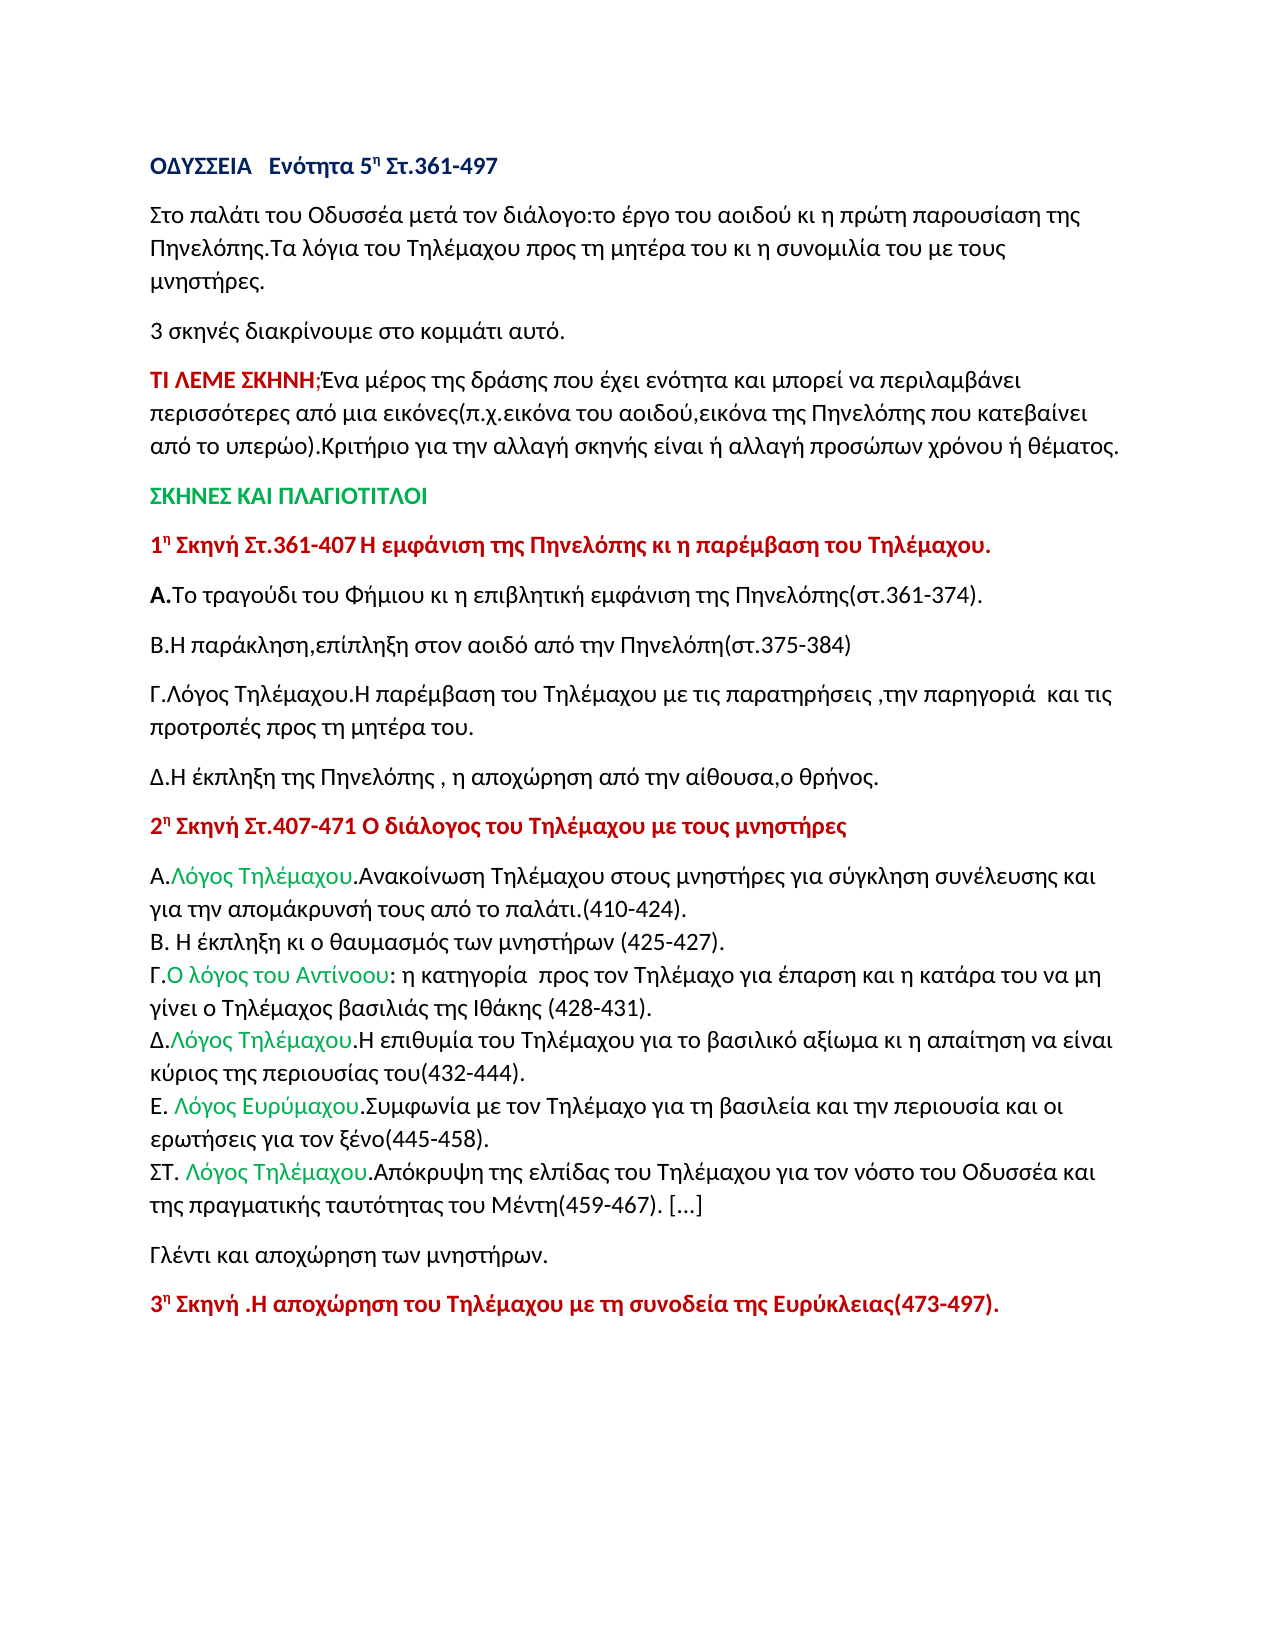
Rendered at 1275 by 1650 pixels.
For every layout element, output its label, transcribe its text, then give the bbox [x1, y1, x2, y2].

text 1η Σκηνή Στ.361-407 Η εμφάνιση της Πηνελόπης κι η παρέμβαση του Τηλέμαχου. [150, 529, 1125, 560]
text Γλέντι και αποχώρηση των μνηστήρων. [150, 1239, 1125, 1269]
text ΤΙ ΛΕΜΕ ΣΚΗΝΗ;Ένα μέρος της δράσης που έχει ενότητα και μπορεί να περιλαμβάνει περισσότερες από μια εικόνες(π.χ.εικόνα του αοιδού,εικόνα της Πηνελόπης που κατεβαίνει από το υπερώο).Κριτήριο για την αλλαγή σκηνής είναι ή αλλαγή προσώπων χρόνου ή θέματος. [150, 364, 1125, 461]
text ΣΚΗΝΕΣ ΚΑΙ ΠΛΑΓΙΟΤΙΤΛΟΙ [150, 480, 1125, 511]
text Β.Η παράκληση,επίπληξη στον αοιδό από την Πηνελόπη(στ.375-384) [150, 629, 1125, 659]
text 3 σκηνές διακρίνουμε στο κομμάτι αυτό. [150, 315, 1125, 346]
text Δ.Η έκπληξη της Πηνελόπης , η αποχώρηση από την αίθουσα,ο θρήνος. [150, 761, 1125, 791]
text 2η Σκηνή Στ.407-471 Ο διάλογος του Τηλέμαχου με τους μνηστήρες [150, 810, 1125, 841]
text Στο παλάτι του Οδυσσέα μετά τον διάλογο:το έργο του αοιδού κι η πρώτη παρουσίαση της Πηνελόπης.Τα λόγια του Τηλέμαχου προς τη μητέρα του κι η συνομιλία του με τους μνηστήρες. [150, 199, 1125, 296]
text Α.Λόγος Τηλέμαχου.Ανακοίνωση Τηλέμαχου στους μνηστήρες για σύγκληση συνέλευσης και για την απομάκρυνσή τους από το παλάτι.(410-424). Β. Η έκπληξη κι ο θαυμασμός των μνηστήρων (425-427). Γ.Ο λόγος του Αντίνοου: η κατηγορία προς τον Τηλέμαχο για έπαρση και η κατάρα του να μη γίνει ο Τηλέμαχος βασιλιάς της Ιθάκης (428-431). Δ.Λόγος Τηλέμαχου.Η επιθυμία του Τηλέμαχου για το βασιλικό αξίωμα κι η απαίτηση να είναι κύριος της περιουσίας του(432-444). Ε. Λόγος Ευρύμαχου.Συμφωνία με τον Τηλέμαχο για τη βασιλεία και την περιουσία και οι ερωτήσεις για τον ξένο(445-458). ΣΤ. Λόγος Τηλέμαχου.Απόκρυψη της ελπίδας του Τηλέμαχου για τον νόστο του Οδυσσέα και της πραγματικής ταυτότητας του Μέντη(459-467). [...] [150, 860, 1125, 1220]
text ΟΔΥΣΣΕΙΑ Ενότητα 5η Στ.361-497 [150, 150, 1125, 181]
text Α.Το τραγούδι του Φήμιου κι η επιβλητική εμφάνιση της Πηνελόπης(στ.361-374). [150, 579, 1125, 610]
text 3η Σκηνή .Η αποχώρηση του Τηλέμαχου με τη συνοδεία της Ευρύκλειας(473-497). [150, 1288, 1125, 1319]
text Γ.Λόγος Τηλέμαχου.Η παρέμβαση του Τηλέμαχου με τις παρατηρήσεις ,την παρηγοριά και τις προτροπές προς τη μητέρα του. [150, 678, 1125, 742]
